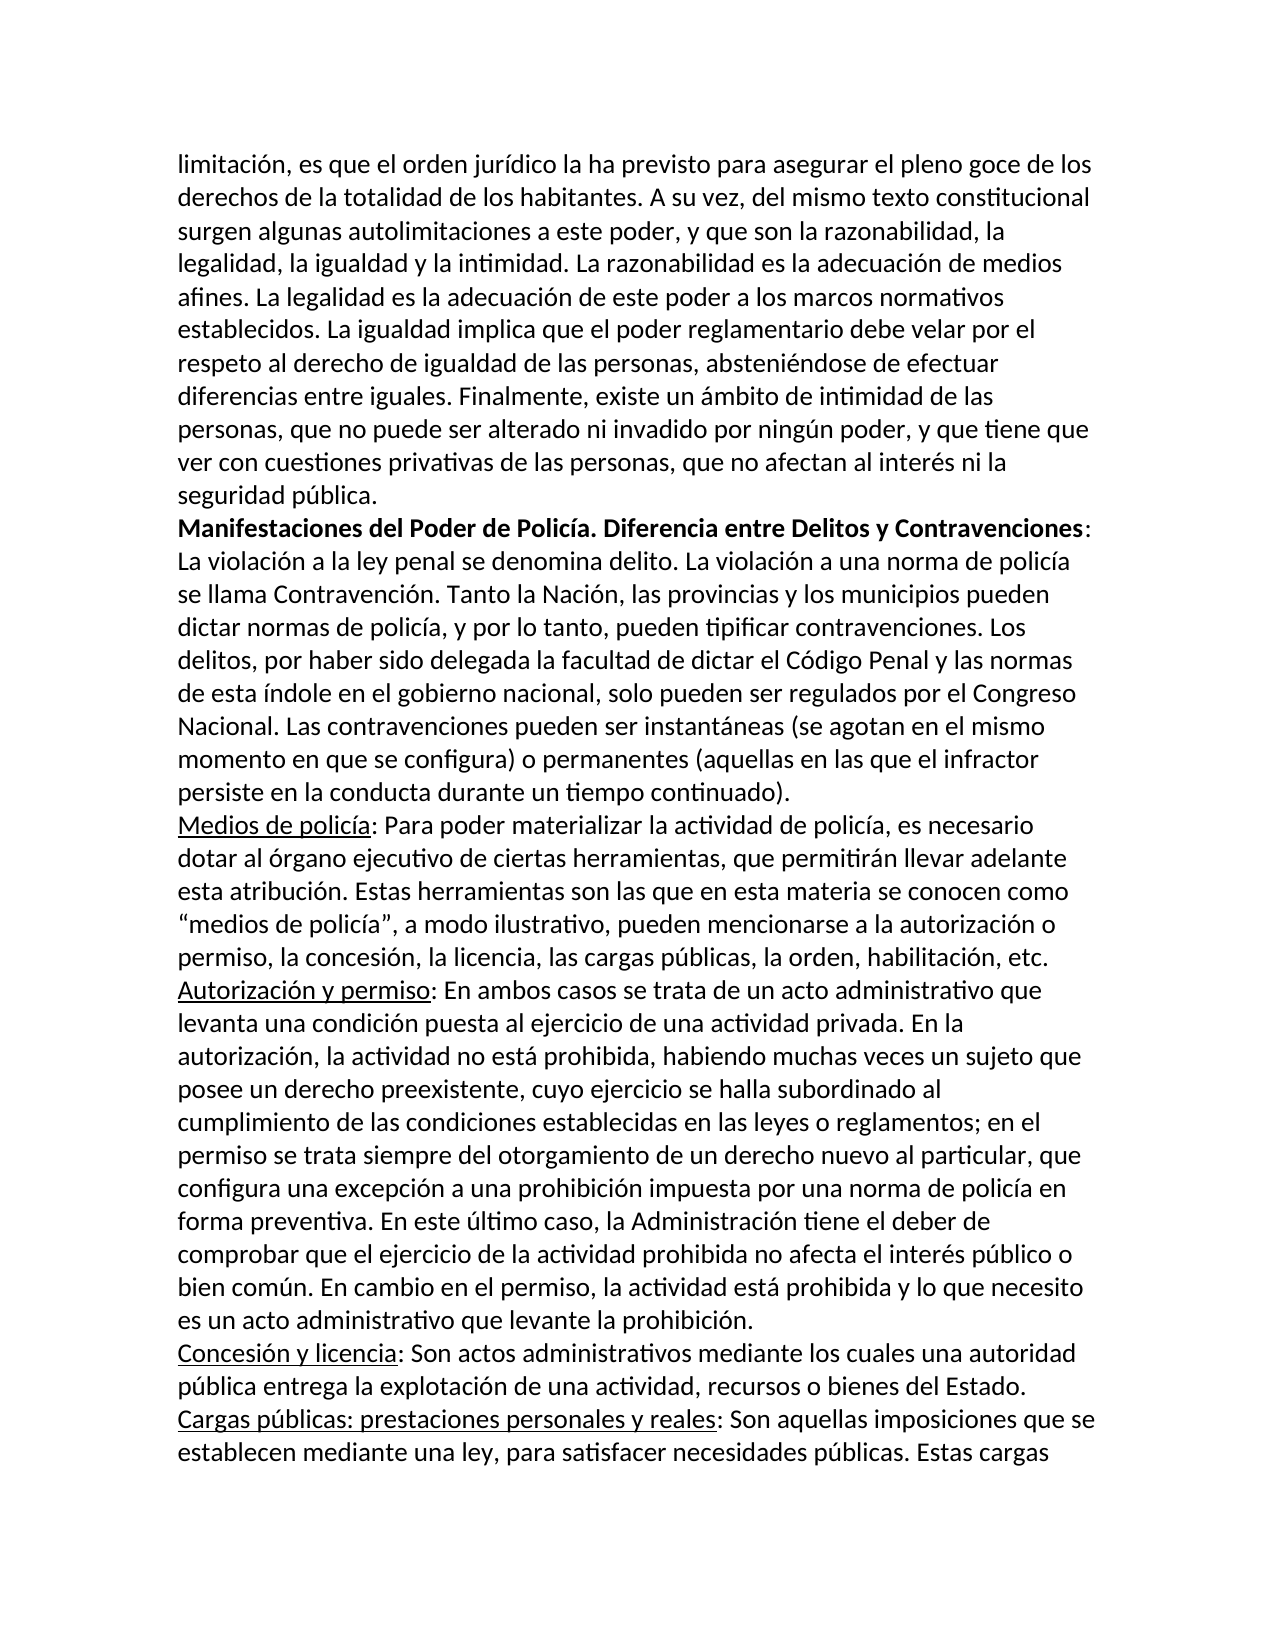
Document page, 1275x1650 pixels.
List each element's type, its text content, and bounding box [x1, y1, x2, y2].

text Autorización y permiso: En ambos casos se trata de un acto administrativo que levanta una condición puesta al ejercicio de una actividad privada. En la autorización, la actividad no está prohibida, habiendo muchas veces un sujeto que posee un derecho preexistente, cuyo ejercicio se halla subordinado al cumplimiento de las condiciones establecidas en las leyes o reglamentos; en el permiso se trata siempre del otorgamiento de un derecho nuevo al particular, que configura una excepción a una prohibición impuesta por una norma de policía en forma preventiva. En este último caso, la Administración tiene el deber de comprobar que el ejercicio de la actividad prohibida no afecta el interés público o bien común. En cambio en el permiso, la actividad está prohibida y lo que necesito es un acto administrativo que levante la prohibición. [177, 973, 1098, 1336]
text “medios de policía”, a modo ilustrativo, pueden mencionarse a la autorización o permiso, la concesión, la licencia, las cargas públicas, la orden, habilitación, etc. [177, 907, 1098, 973]
text Concesión y licencia: Son actos administrativos mediante los cuales una autoridad pública entrega la explotación de una actividad, recursos o bienes del Estado. [177, 1336, 1098, 1402]
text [177, 1402, 1098, 1468]
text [177, 148, 1098, 511]
text Manifestaciones del Poder de Policía. Diferencia entre Delitos y Contravenciones: La violación a la ley penal se denomina delito. La violación a una norma de policía se llama Contravención. Tanto la Nación, las provincias y los municipios pueden dictar normas de policía, y por lo tanto, pueden tipificar contravenciones. Los delitos, por haber sido delegada la facultad de dictar el Código Penal y las normas de esta índole en el gobierno nacional, solo pueden ser regulados por el Congreso Nacional. Las contravenciones pueden ser instantáneas (se agotan en el mismo momento en que se configura) o permanentes (aquellas en las que el infractor persiste en la conducta durante un tiempo continuado). [177, 511, 1098, 808]
text Medios de policía: Para poder materializar la actividad de policía, es necesario dotar al órgano ejecutivo de ciertas herramientas, que permitirán llevar adelante esta atribución. Estas herramientas son las que en esta materia se conocen como [177, 808, 1098, 907]
